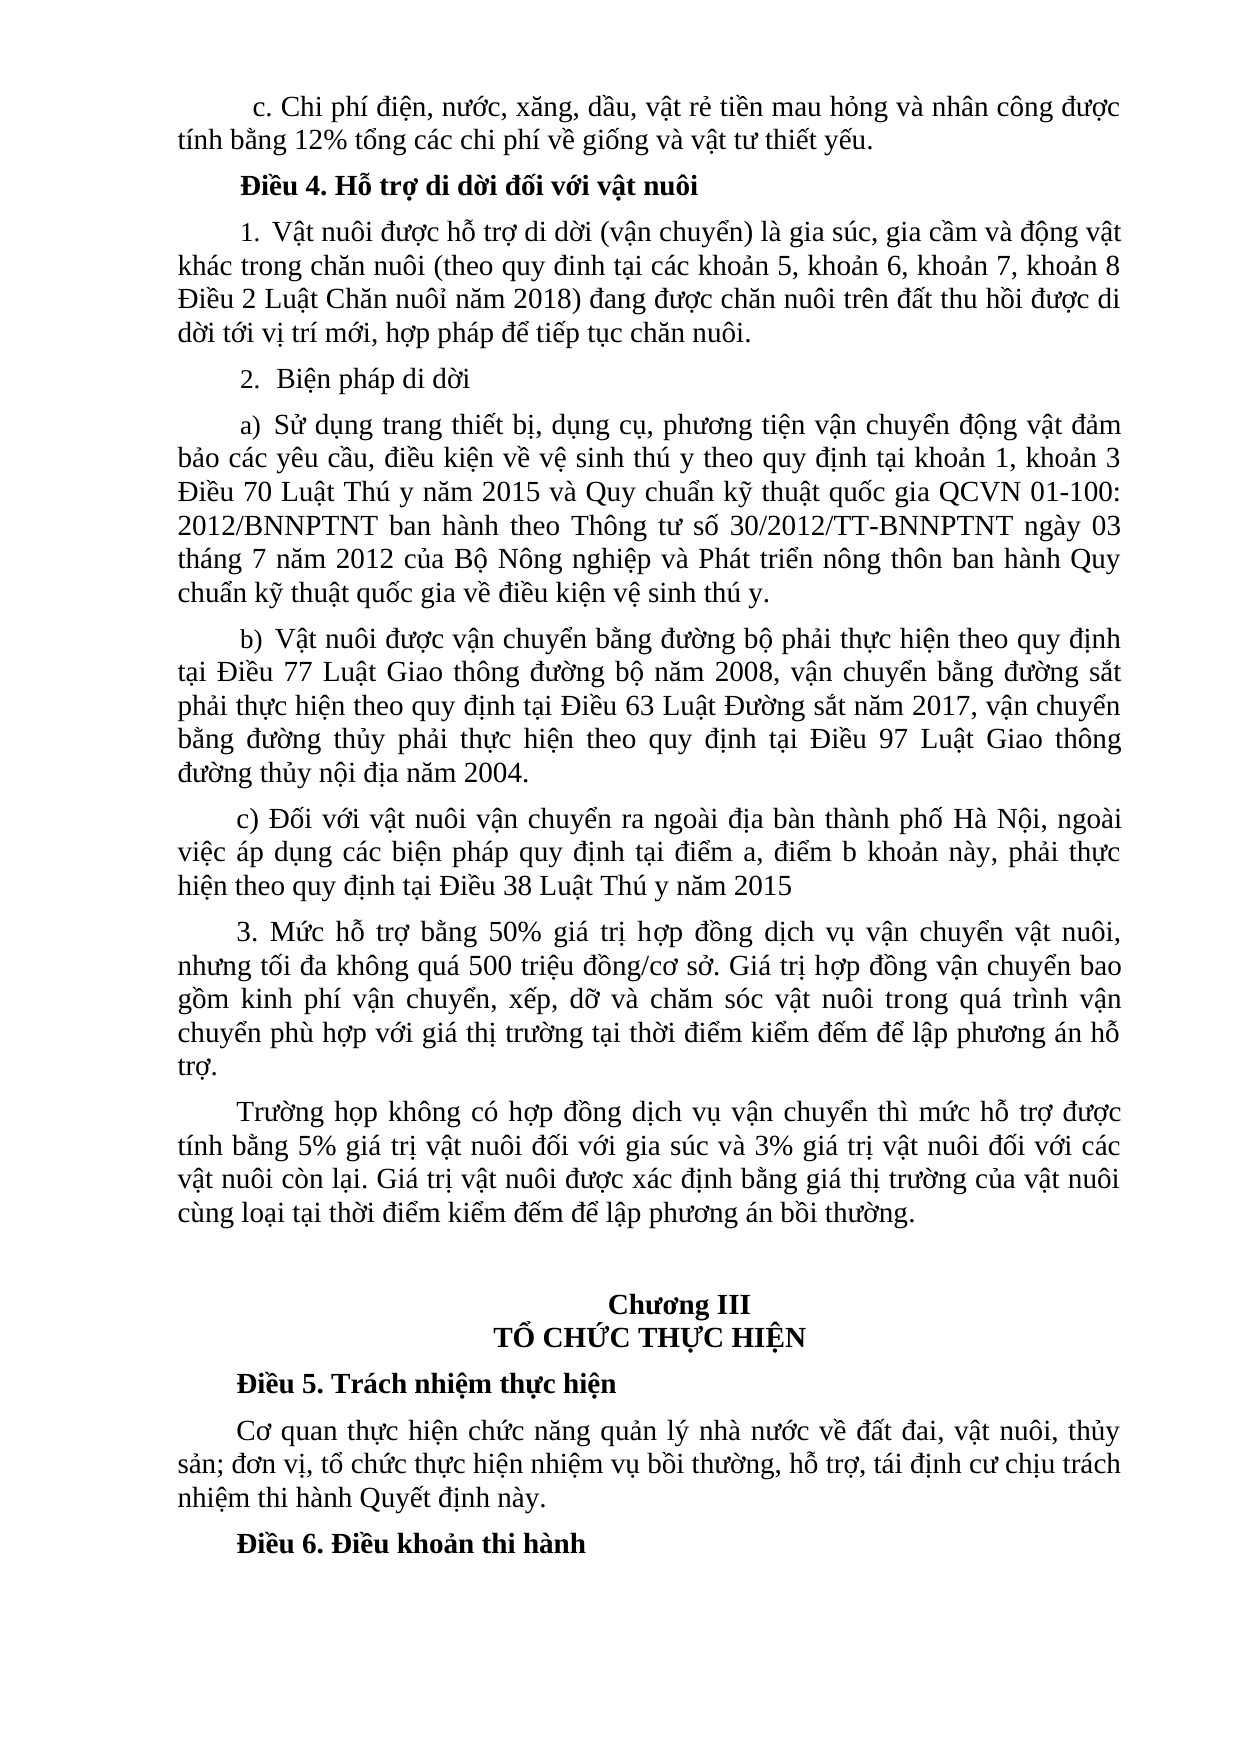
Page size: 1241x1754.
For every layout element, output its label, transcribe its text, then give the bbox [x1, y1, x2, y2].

list Biện pháp di dời [177, 361, 1122, 394]
text TỔ CHỨC THỰC HIỆN [177, 1321, 1122, 1354]
text Điều 4. Hỗ trợ di dời đối với vật nuôi [177, 168, 1122, 202]
text c. Chi phí điện, nước, xăng, dầu, vật rẻ tiền mau hỏng và nhân công được tính bằng 12% tổng các chi phí về giống và vật tư thiết yếu. [177, 89, 1122, 156]
list Vật nuôi được hỗ trợ di dời (vận chuyển) là gia súc, gia cầm và động vật khác trong chăn nuôi (theo quy đinh tại các khoản 5, khoản 6, khoản 7, khoản 8 Điều 2 Luật Chăn nuôỉ năm 2018) đang được chăn nuôi trên đất thu hồi được di dời tới vị trí mới, hợp pháp để tiếp tục chăn nuôi. [177, 214, 1122, 348]
text Điều 5. Trách nhiệm thực hiện [177, 1367, 1122, 1400]
text Trường họp không có hợp đồng dịch vụ vận chuyển thì mức hỗ trợ được tính bằng 5% giá trị vật nuôi đối với gia súc và 3% giá trị vật nuôi đối với các vật nuôi còn lại. Giá trị vật nuôi được xác định bằng giá thị trường của vật nuôi cùng loại tại thời điểm kiểm đếm để lập phương án bồi thường. [177, 1094, 1122, 1228]
list Vật nuôi được vận chuyển bằng đường bộ phải thực hiện theo quy định tại Điều 77 Luật Giao thông đường bộ năm 2008, vận chuyển bằng đường sắt phải thực hiện theo quy định tại Điều 63 Luật Đường sắt năm 2017, vận chuyển bằng đường thủy phải thực hiện theo quy định tại Điều 97 Luật Giao thông đường thủy nội địa năm 2004. [177, 621, 1122, 788]
text c) Đối với vật nuôi vận chuyển ra ngoài địa bàn thành phố Hà Nội, ngoài việc áp dụng các biện pháp quy định tại điểm a, điểm b khoản này, phải thực hiện theo quy định tại Điều 38 Luật Thú y năm 2015 [177, 801, 1122, 902]
text 3. Mức hỗ trợ bằng 50% giá trị hợp đồng dịch vụ vận chuyển vật nuôi, nhưng tối đa không quá 500 triệu đồng/cơ sở. Giá trị hợp đồng vận chuyển bao gồm kinh phí vận chuyển, xếp, dỡ và chăm sóc vật nuôi trong quá trình vận chuyển phù hợp với giá thị trường tại thời điểm kiểm đếm để lập phương án hỗ trợ. [177, 914, 1122, 1082]
text Chương III [177, 1287, 1122, 1321]
text Cơ quan thực hiện chức năng quản lý nhà nước về đất đai, vật nuôi, thủy sản; đơn vị, tổ chức thực hiện nhiệm vụ bồi thường, hỗ trợ, tái định cư chịu trách nhiệm thi hành Quyết định này. [177, 1413, 1122, 1513]
text Điều 6. Điều khoản thi hành [177, 1526, 1122, 1559]
list Sử dụng trang thiết bị, dụng cụ, phương tiện vận chuyển động vật đảm bảo các yêu cầu, điều kiện về vệ sinh thú y theo quy định tại khoản 1, khoản 3 Điều 70 Luật Thú y năm 2015 và Quy chuẩn kỹ thuật quốc gia QCVN 01-100: 2012/BNNPTNT ban hành theo Thông tư số 30/2012/TT-BNNPTNT ngày 03 tháng 7 năm 2012 của Bộ Nông nghiệp và Phát triển nông thôn ban hành Quy chuẩn kỹ thuật quốc gia về điều kiện vệ sinh thú y. [177, 407, 1122, 608]
